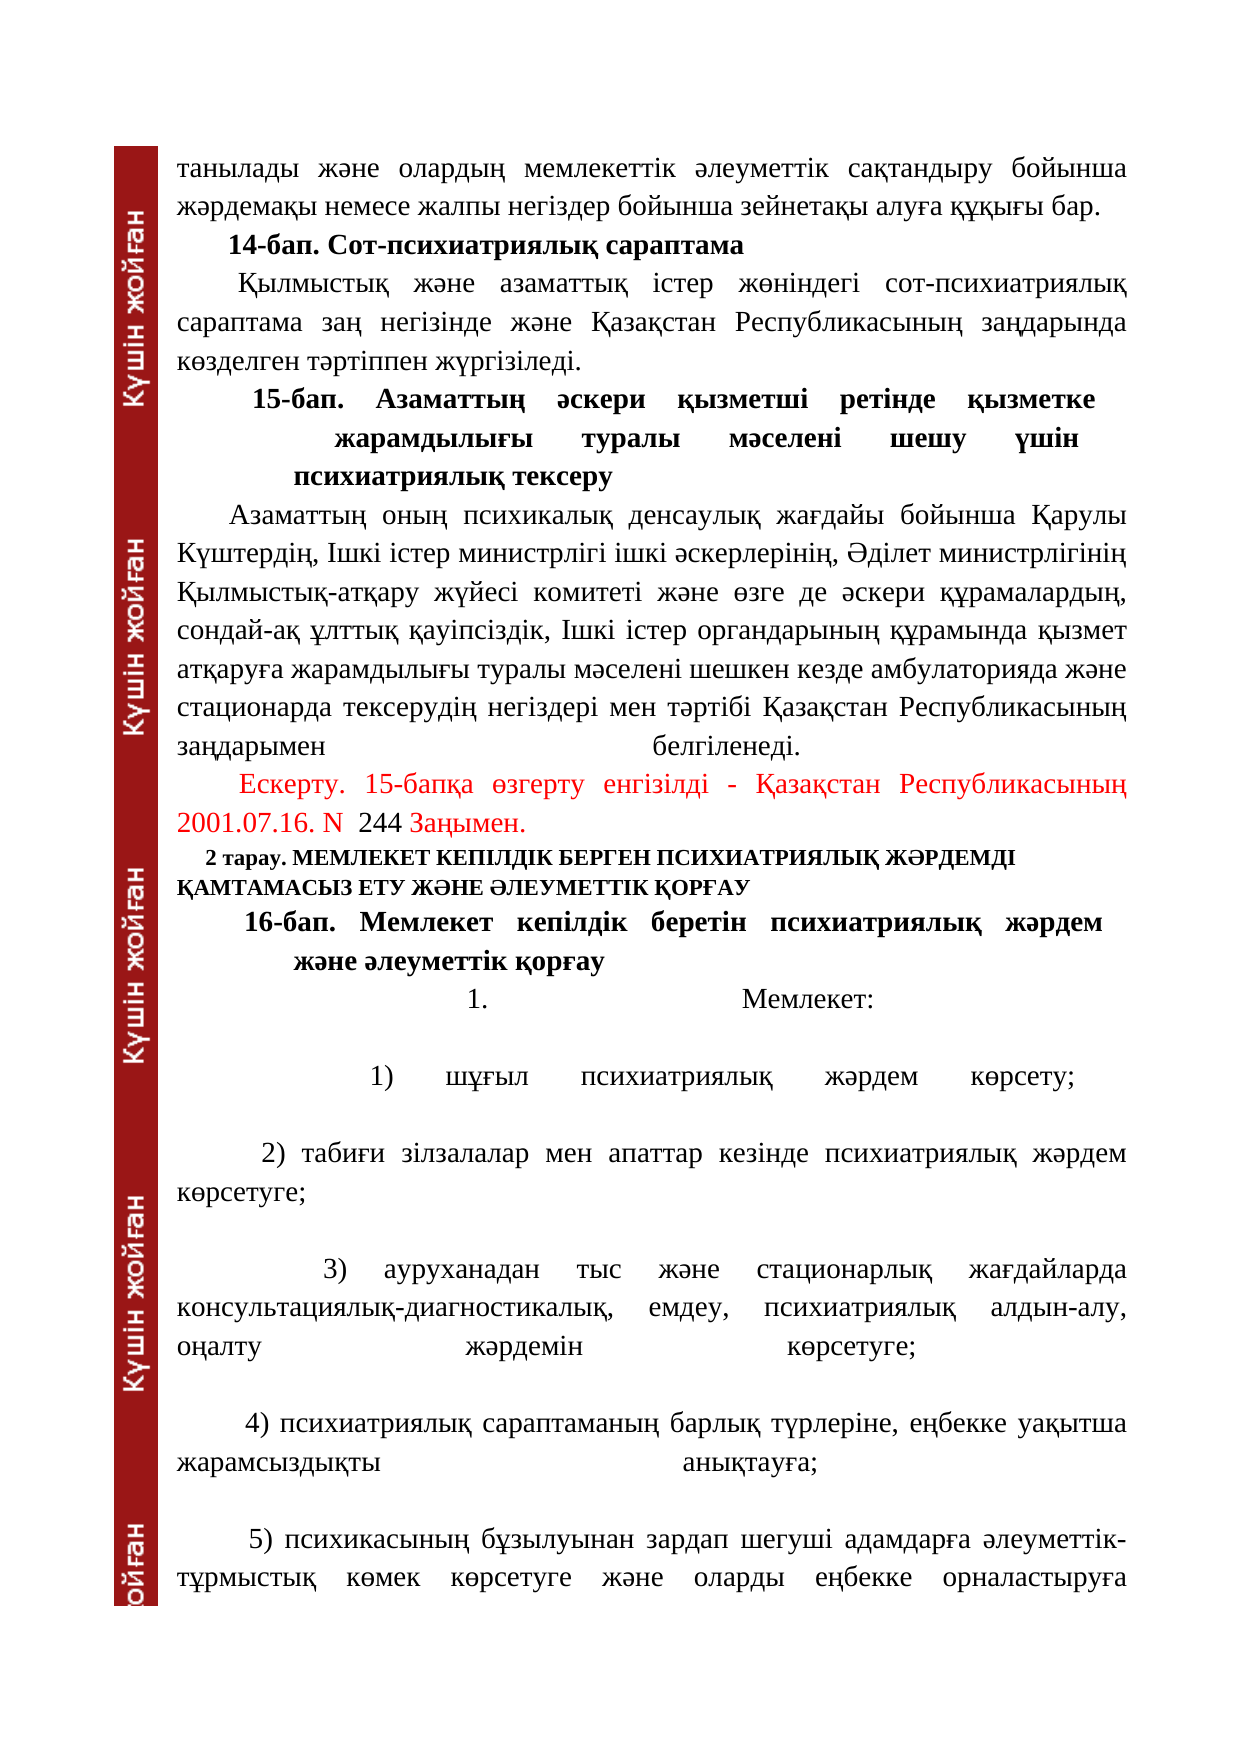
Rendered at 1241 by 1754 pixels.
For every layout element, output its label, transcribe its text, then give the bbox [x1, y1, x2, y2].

text Азаматтың оның психикалық денсаулық жағдайы бойынша Қарулы Күштердiң, Iшкi iстер министрлiгi iшкi әскерлерiнiң, Әділет министрлігінің Қылмыстық-атқару жүйесі комитеті және өзге де әскери құрамалардың, сондай-ақ ұлттық қауiпсiздiк, Iшкi iстер органдарының құрамында қызмет атқаруға жарамдылығы туралы мәселенi шешкен кезде амбулаторияда және стационарда тексерудiң негiздерi мен тәртiбi Қазақстан Республикасының заңдарымен белгiленедi. Ескерту. 15-бапқа өзгерту енгізілді - Қазақстан Республикасының 2001.07.16. N 244 Заңымен. [112, 497, 1128, 839]
text 1) шұғыл психиатриялық жәрдем көрсету; [112, 1058, 1128, 1130]
picture [114, 1130, 158, 1135]
text 2 тарау. МЕМЛЕКЕТ КЕПIЛДIК БЕРГЕН ПСИХИАТРИЯЛЫҚ ЖӘРДЕМДI ҚАМТАМАСЫЗ ЕТУ ЖӘНЕ ӘЛЕУМЕТТIК ҚОРҒАУ [112, 844, 1128, 900]
picture [114, 1593, 158, 1606]
text 1. Мемлекет: [112, 981, 1128, 1053]
picture [114, 222, 158, 227]
picture [114, 839, 158, 844]
picture [114, 900, 158, 904]
picture [114, 492, 158, 497]
picture [114, 1053, 158, 1058]
picture [114, 146, 158, 150]
text 4) психиатриялық сараптаманың барлық түрлерiне, еңбекке уақытша жарамсыздықты анықтауға; [112, 1405, 1128, 1516]
text 3) ауруханадан тыс және стационарлық жағдайларда консультациялық-диагностикалық, емдеу, психиатриялық алдын-алу, оңалту жәрдемiн көрсетуге; [112, 1251, 1128, 1400]
picture [114, 1516, 158, 1521]
picture [114, 376, 158, 381]
text Қылмыстық және азаматтық iстер жөнiндегi сот-психиатриялық сараптама заң негiзiнде және Қазақстан Республикасының заңдарында көзделген тәртiппен жүргiзiледi. [112, 266, 1128, 376]
picture [114, 1246, 158, 1251]
picture [114, 1400, 158, 1405]
text 2) табиғи зiлзалалар мен апаттар кезiнде психиатриялық жәрдем көрсетуге; [112, 1135, 1128, 1246]
text 15-бап. Азаматтың әскери қызметшi ретiнде қызметке жарамдылығы туралы мәселенi шешу үшiн психиатриялық тексеру [112, 381, 1128, 492]
picture [114, 976, 158, 981]
text 14-бап. Сот-психиатриялық сараптама [112, 227, 1128, 261]
text 16-бап. Мемлекет кепiлдiк беретiн психиатриялық жәрдем және әлеуметтiк қорғау [112, 904, 1128, 976]
text 5) психикасының бұзылуынан зардап шегушi адамдарға әлеуметтiк-тұрмыстық көмек көрсетуге және оларды еңбекке орналастыруға жәрдемдесуге; [112, 1521, 1128, 1593]
picture [114, 261, 158, 266]
